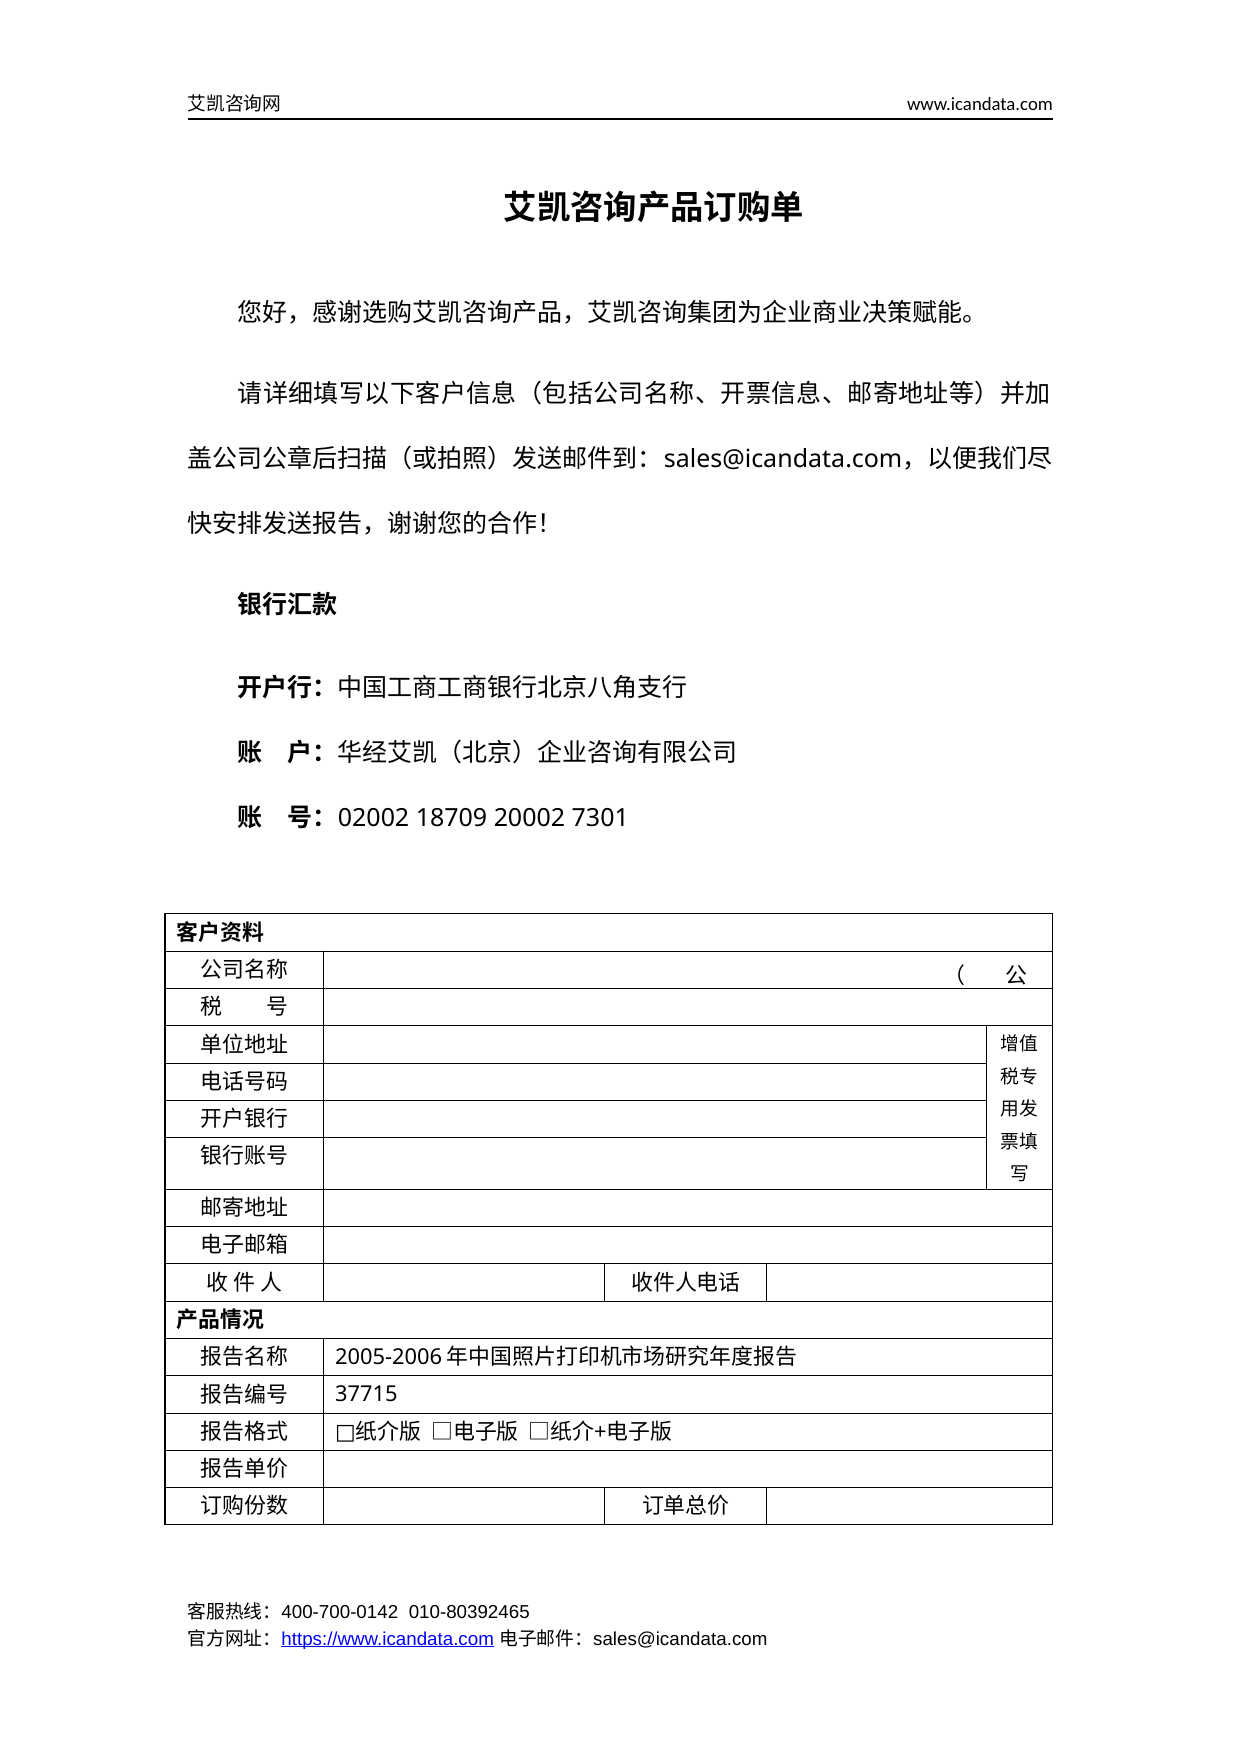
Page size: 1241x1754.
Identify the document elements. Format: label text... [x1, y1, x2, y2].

table_cell 增值税专用发票填写 [987, 1026, 1052, 1189]
table_cell [767, 1488, 1052, 1524]
table_cell 2005-2006年中国照片打印机市场研究年度报告 [324, 1339, 1052, 1375]
text 开户行：中国工商工商银行北京八角支行 [187, 653, 1053, 718]
table_cell [324, 952, 1052, 988]
table_cell 订单总价 [605, 1488, 766, 1524]
table_cell 收 件 人 [166, 1264, 323, 1301]
table_cell 收件人电话 [605, 1264, 766, 1301]
table_cell 订购份数 [166, 1488, 323, 1524]
text 账 号：02002 18709 20002 7301 [187, 783, 1053, 848]
text 请详细填写以下客户信息（包括公司名称、开票信息、邮寄地址等）并加盖公司公章后扫描（或拍照）发送邮件到：sales@icandata.com，以便我们尽快安排发送报告，谢谢您的合作！ [187, 359, 1053, 554]
table_cell 开户银行 [166, 1101, 323, 1137]
table_cell [324, 1488, 604, 1524]
table_cell 银行账号 [166, 1138, 323, 1189]
table_cell 报告格式 [166, 1414, 323, 1450]
table_cell 电话号码 [166, 1064, 323, 1100]
table_cell [324, 1064, 986, 1100]
table_cell [324, 1451, 1052, 1487]
table_header 客户资料 [166, 914, 1052, 951]
text 艾凯咨询产品订购单 [187, 172, 1053, 237]
table_cell 报告单价 [166, 1451, 323, 1487]
table_cell 产品情况 [166, 1302, 1052, 1338]
table_cell [324, 1264, 604, 1301]
table_cell [324, 1227, 1052, 1263]
table_cell [324, 1190, 1052, 1226]
table_cell 电子邮箱 [166, 1227, 323, 1263]
table_cell [324, 1101, 986, 1137]
text 您好，感谢选购艾凯咨询产品，艾凯咨询集团为企业商业决策赋能。 [187, 278, 1053, 343]
table_cell 单位地址 [166, 1026, 323, 1062]
table_cell [324, 989, 1052, 1025]
table_cell 邮寄地址 [166, 1190, 323, 1226]
text 账 户：华经艾凯（北京）企业咨询有限公司 [187, 718, 1053, 783]
table_cell 37715 [324, 1376, 1052, 1412]
table_cell 报告名称 [166, 1339, 323, 1375]
table_cell [324, 1138, 986, 1189]
text 银行汇款 [187, 570, 1053, 635]
table_cell 报告编号 [166, 1376, 323, 1412]
table_cell [324, 1026, 986, 1062]
table_cell □纸介版 □电子版 □纸介+电子版 [324, 1414, 1052, 1450]
table_cell 税 号 [166, 989, 323, 1025]
table_cell 公司名称 [166, 952, 323, 988]
table_cell [767, 1264, 1052, 1301]
